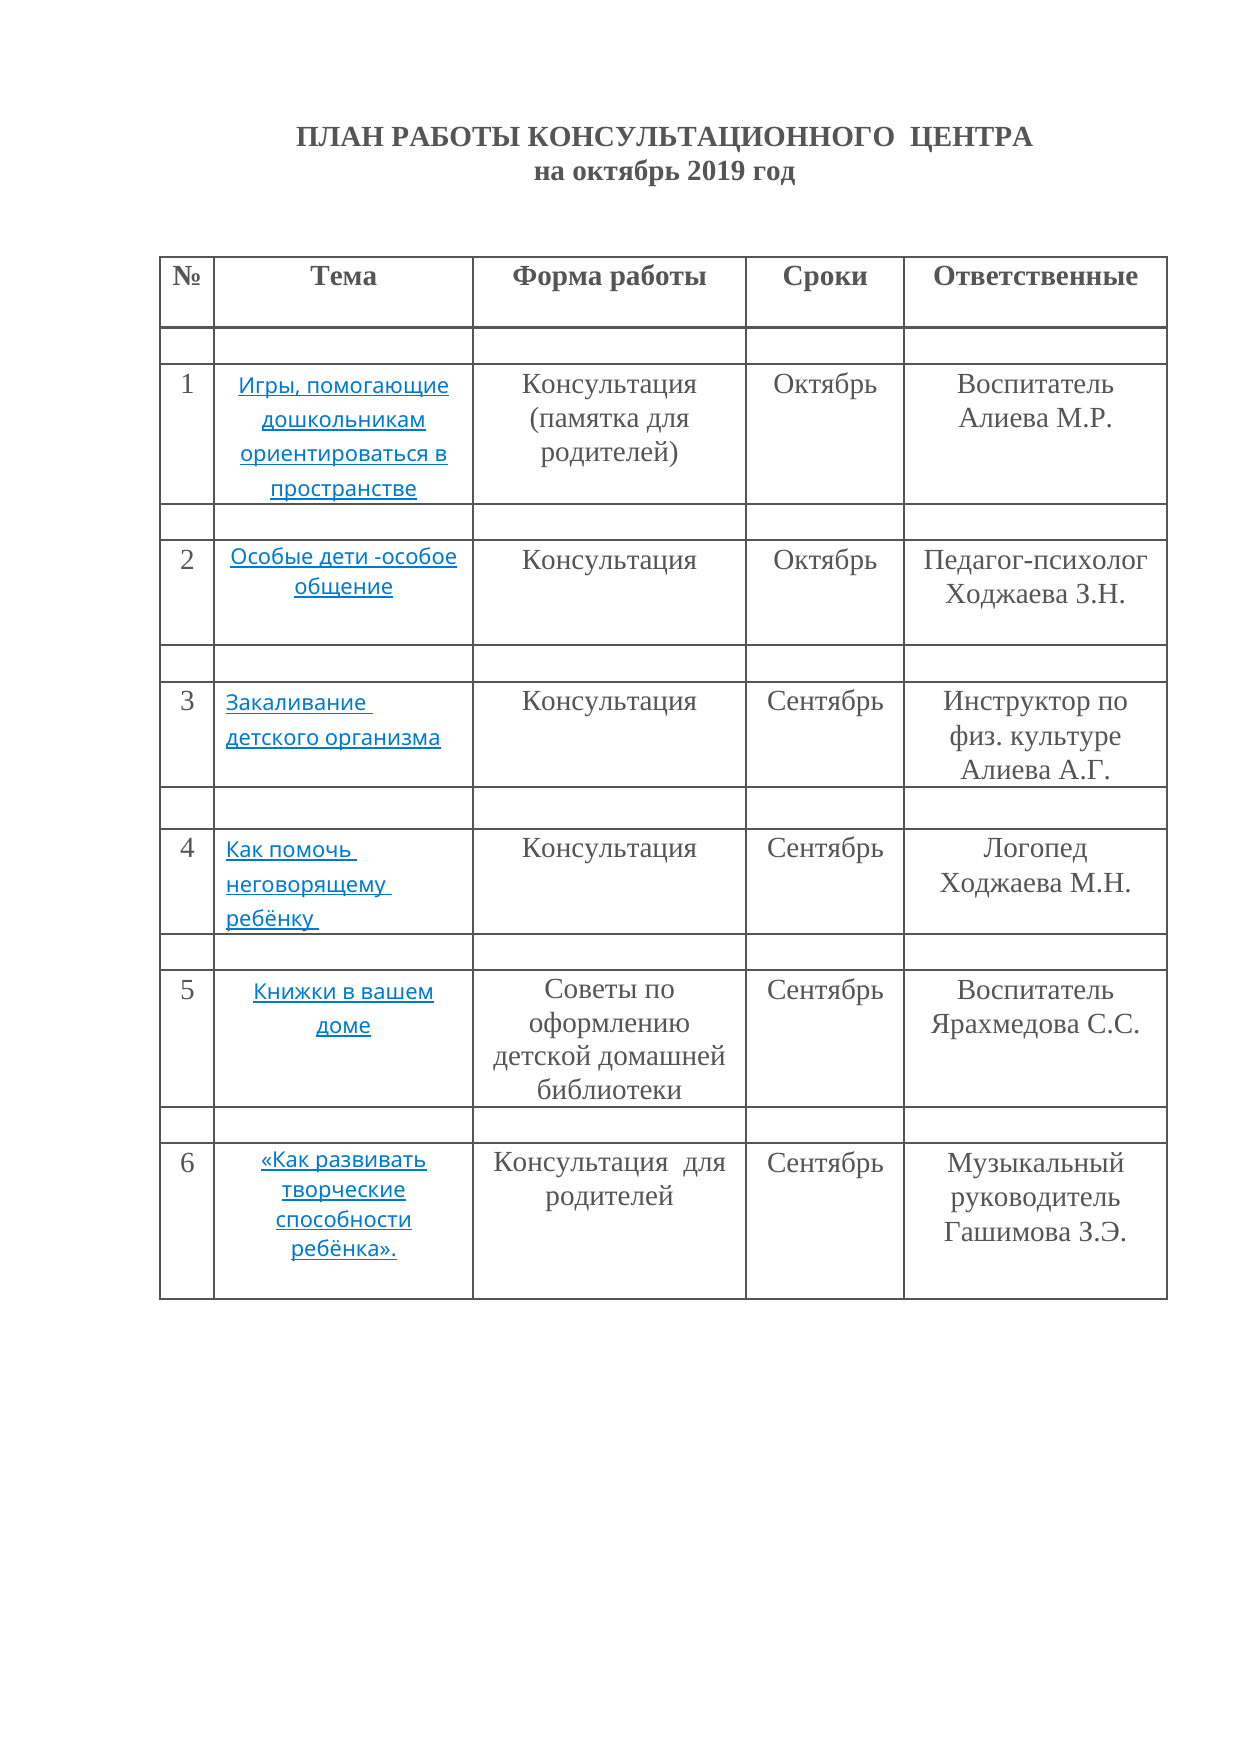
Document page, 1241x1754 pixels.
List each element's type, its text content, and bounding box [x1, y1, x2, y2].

table_cell Консультация [474, 541, 745, 644]
table_cell Октябрь [747, 541, 903, 644]
table_cell Консультация для родителей [474, 1144, 745, 1298]
table_cell [474, 329, 745, 363]
table_cell [161, 646, 213, 681]
table_header Тема [215, 258, 472, 326]
table_cell [474, 1108, 745, 1142]
table_cell Консультация (памятка для родителей) [474, 365, 745, 502]
table_cell [161, 329, 213, 363]
table_cell Особые дети -особое общение [215, 541, 472, 644]
table_cell Игры, помогающие дошкольникам ориентироваться в пространстве [215, 365, 472, 502]
table_cell [161, 935, 213, 969]
table_cell [905, 646, 1166, 681]
table_cell [747, 646, 903, 681]
table_cell Октябрь [747, 365, 903, 502]
table_header Форма работы [474, 258, 745, 326]
table_cell «Как развивать творческие способности ребёнка». [215, 1144, 472, 1298]
table_cell 1 [161, 365, 213, 502]
table_cell Книжки в вашем доме [215, 971, 472, 1106]
table_cell Закаливание детского организма [215, 683, 472, 786]
table_cell Сентябрь [747, 830, 903, 933]
table_cell [905, 329, 1166, 363]
table_cell [215, 1108, 472, 1142]
table_cell [474, 935, 745, 969]
table_cell [161, 1108, 213, 1142]
table_cell [161, 505, 213, 539]
table_cell Логопед Ходжаева М.Н. [905, 830, 1166, 933]
table_cell [905, 1108, 1166, 1142]
table_header № [161, 258, 213, 326]
table_cell [747, 505, 903, 539]
table_cell [215, 788, 472, 828]
table_cell [747, 935, 903, 969]
table_cell 4 [161, 830, 213, 933]
table_cell Педагог-психолог Ходжаева З.Н. [905, 541, 1166, 644]
table_cell 3 [161, 683, 213, 786]
table_cell [215, 646, 472, 681]
table_cell 6 [161, 1144, 213, 1298]
table_cell [474, 646, 745, 681]
table_cell [215, 329, 472, 363]
table_cell [905, 505, 1166, 539]
table_cell 2 [161, 541, 213, 644]
table_cell [474, 505, 745, 539]
table_cell [474, 788, 745, 828]
table_cell [905, 935, 1166, 969]
table_cell Инструктор по физ. культуре Алиева А.Г. [905, 683, 1166, 786]
table_header Ответственные [905, 258, 1166, 326]
table_cell Сентябрь [747, 971, 903, 1106]
table_cell [215, 935, 472, 969]
table_cell [747, 329, 903, 363]
text ПЛАН РАБОТЫ КОНСУЛЬТАЦИОННОГО ЦЕНТРА [177, 118, 1152, 152]
table_cell [747, 1108, 903, 1142]
table_cell [215, 505, 472, 539]
table_cell 5 [161, 971, 213, 1106]
table_header Сроки [747, 258, 903, 326]
table_cell Консультация [474, 830, 745, 933]
text на октябрь 2019 год [177, 152, 1152, 187]
table_cell Воспитатель Ярахмедова С.С. [905, 971, 1166, 1106]
table_cell Сентябрь [747, 683, 903, 786]
table_cell [905, 788, 1166, 828]
table_cell Музыкальный руководитель Гашимова З.Э. [905, 1144, 1166, 1298]
table_cell Советы по оформлению детской домашней библиотеки [474, 971, 745, 1106]
table_cell [747, 788, 903, 828]
table_cell [161, 788, 213, 828]
table_cell Воспитатель Алиева М.Р. [905, 365, 1166, 502]
table_cell Консультация [474, 683, 745, 786]
table_cell Как помочь неговорящему ребёнку [215, 830, 472, 933]
table_cell Сентябрь [747, 1144, 903, 1298]
